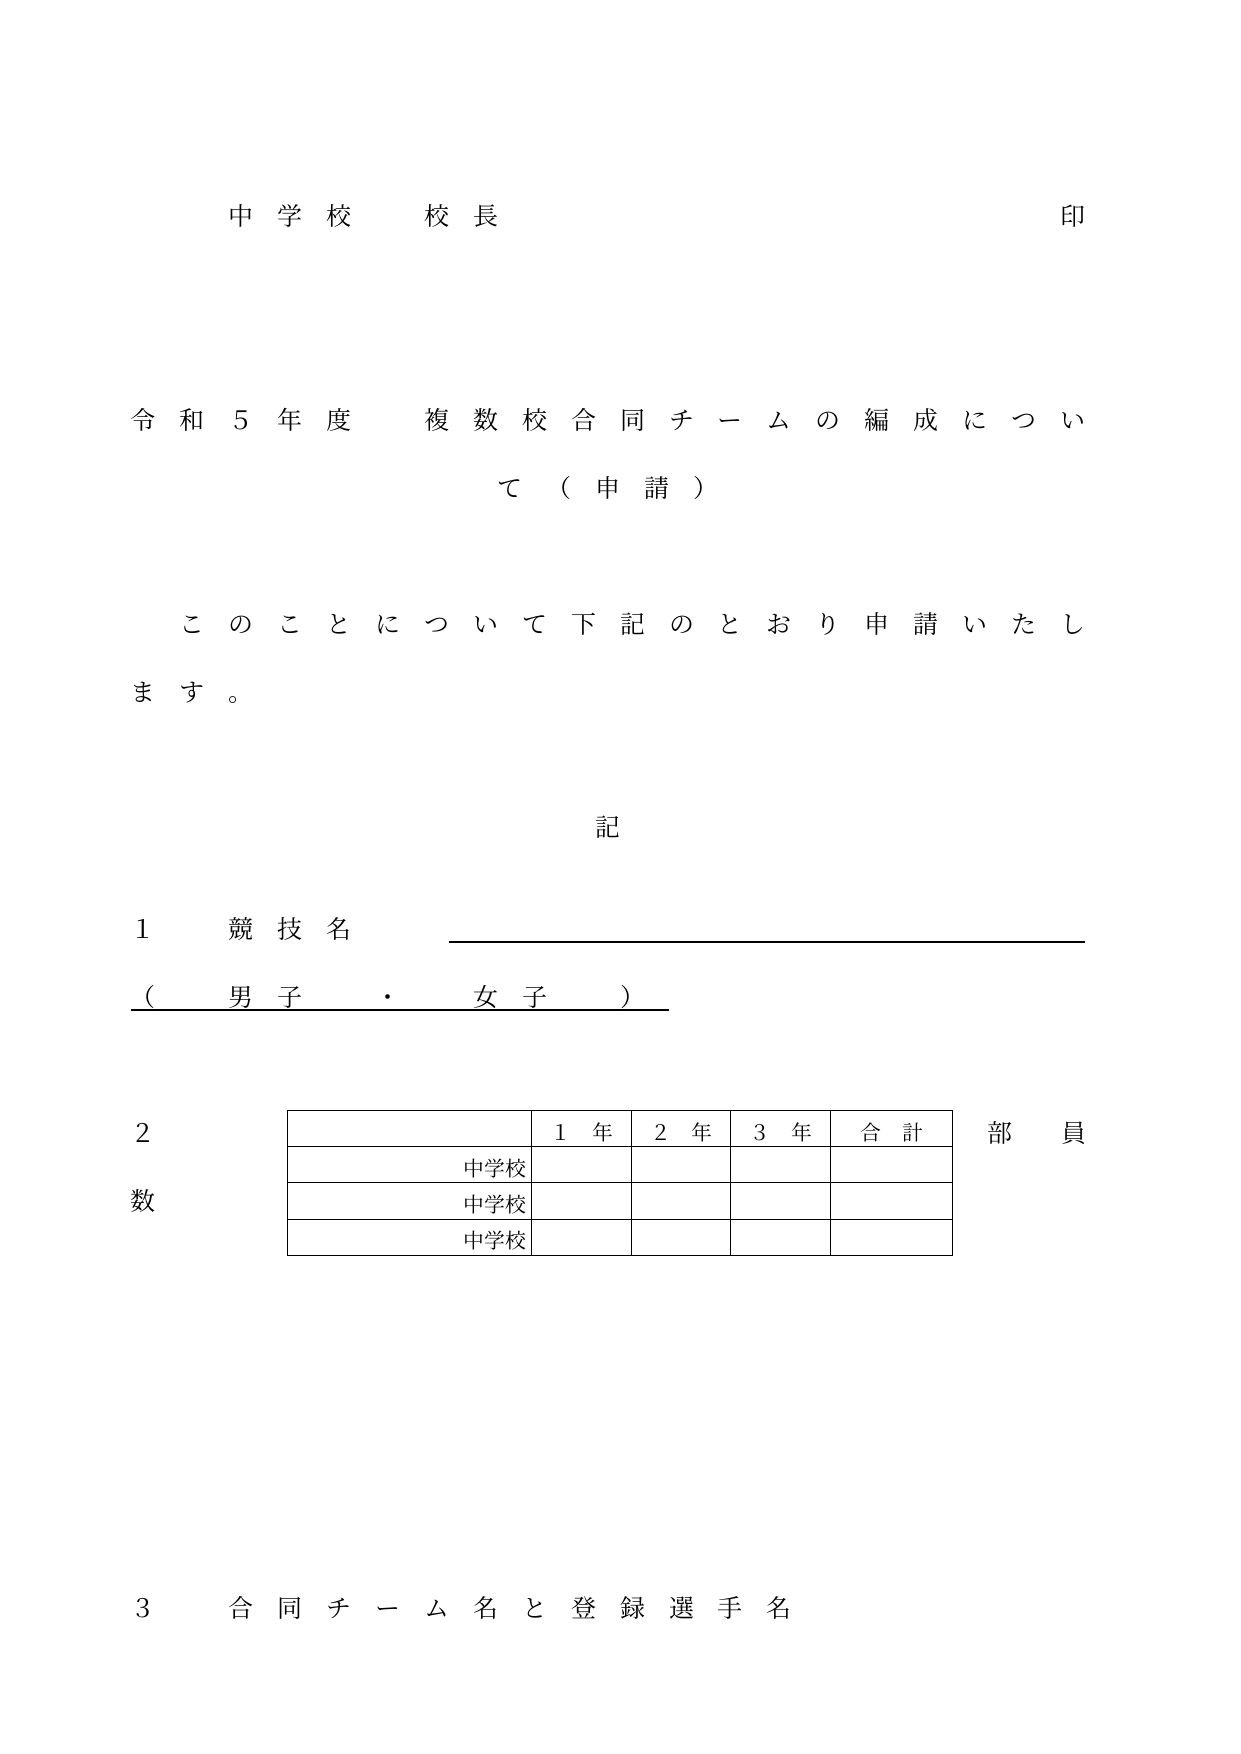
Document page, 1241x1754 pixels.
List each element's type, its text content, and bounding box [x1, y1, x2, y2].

text 中学校 校長 印 [131, 181, 1110, 249]
table_header ２ 年 [632, 1111, 730, 1146]
table_cell [831, 1183, 952, 1218]
table_header １ 年 [532, 1111, 631, 1146]
table_cell [831, 1147, 952, 1182]
table_cell [731, 1147, 830, 1182]
text このことについて下記のとおり申請いたします。 [131, 588, 1110, 724]
table_header [288, 1111, 531, 1146]
text 記 [131, 792, 1110, 860]
table_header ３ 年 [731, 1111, 830, 1146]
table_cell [632, 1147, 730, 1182]
table_cell [632, 1183, 730, 1218]
table_cell [532, 1183, 631, 1218]
table_cell [532, 1147, 631, 1182]
table_header 合 計 [831, 1111, 952, 1146]
table_cell [731, 1183, 830, 1218]
text ２ 部員数 [131, 1098, 1110, 1233]
table_cell 中学校 [288, 1183, 531, 1218]
table_cell [532, 1220, 631, 1255]
table_cell [731, 1220, 830, 1255]
table_cell 中学校 [288, 1147, 531, 1182]
table_cell [632, 1220, 730, 1255]
text ３ 合同チーム名と登録選手名 [131, 1573, 1110, 1641]
table_cell 中学校 [288, 1220, 531, 1255]
text 令和５年度 複数校合同チームの編成について（申請） [131, 384, 1110, 520]
table_cell [831, 1220, 952, 1255]
text １ 競技名 （ 男子 ・ 女子 ） [131, 894, 1110, 1030]
